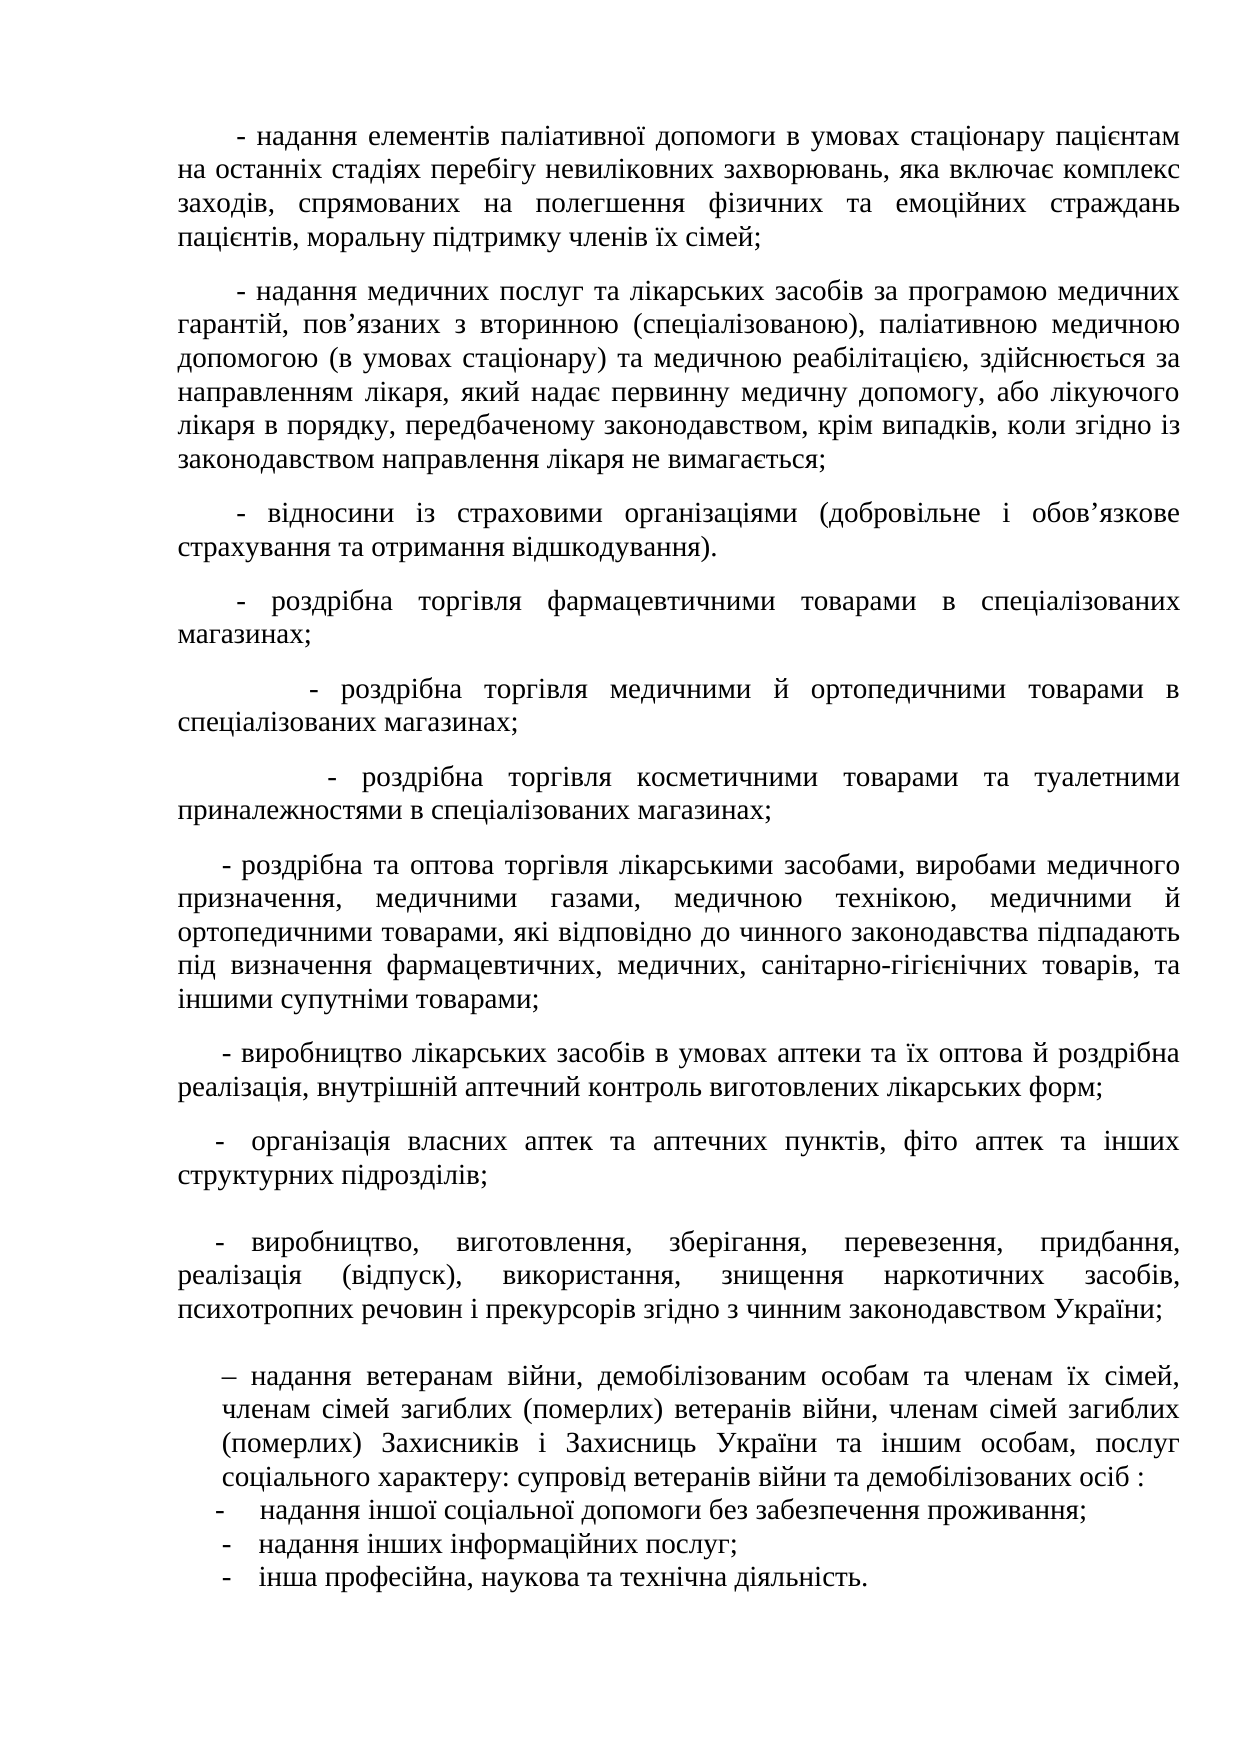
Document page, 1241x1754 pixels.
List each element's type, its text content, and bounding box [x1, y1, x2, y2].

text - відносини із страховими організаціями (добровільне і обов’язкове страхування та отримання відшкодування). [177, 495, 1181, 562]
text - надання елементів паліативної допомоги в умовах стаціонару пацієнтам на останніх стадіях перебігу невиліковних захворювань, яка включає комплекс заходів, спрямованих на полегшення фізичних та емоційних страждань пацієнтів, моральну підтримку членів їх сімей; [177, 118, 1181, 252]
text – надання ветеранам війни, демобілізованим особам та членам їх сімей, членам сімей загиблих (померлих) ветеранів війни, членам сімей загиблих (померлих) Захисників і Захисниць України та іншим особам, послуг соціального характеру: супровід ветеранів війни та демобілізованих осіб : [222, 1358, 1181, 1492]
list інша професійна, наукова та технічна діяльність. [177, 1559, 1181, 1593]
text - виробництво лікарських засобів в умовах аптеки та їх оптова й роздрібна реалізація, внутрішній аптечний контроль виготовлених лікарських форм; [177, 1035, 1181, 1102]
list надання іншої соціальної допомоги без забезпечення проживання; [215, 1492, 1181, 1526]
list надання інших інформаційних послуг; [177, 1526, 1181, 1559]
text - роздрібна торгівля косметичними товарами та туалетними приналежностями в спеціалізованих магазинах; [177, 759, 1181, 826]
list виробництво, виготовлення, зберігання, перевезення, придбання, реалізація (відпуск), використання, знищення наркотичних засобів, психотропних речовин і прекурсорів згідно з чинним законодавством України; [177, 1224, 1181, 1324]
text - надання медичних послуг та лікарських засобів за програмою медичних гарантій, пов’язаних з вторинною (спеціалізованою), паліативною медичною допомогою (в умовах стаціонару) та медичною реабілітацією, здійснюється за направленням лікаря, який надає первинну медичну допомогу, або лікуючого лікаря в порядку, передбаченому законодавством, крім випадків, коли згідно із законодавством направлення лікаря не вимагається; [177, 273, 1181, 474]
text - роздрібна та оптова торгівля лікарськими засобами, виробами медичного призначення, медичними газами, медичною технікою, медичними й ортопедичними товарами, які відповідно до чинного законодавства підпадають під визначення фармацевтичних, медичних, санітарно-гігієнічних товарів, та іншими супутніми товарами; [177, 847, 1181, 1014]
text - роздрібна торгівля фармацевтичними товарами в спеціалізованих магазинах; [177, 583, 1181, 650]
text - роздрібна торгівля медичними й ортопедичними товарами в спеціалізованих магазинах; [177, 671, 1181, 738]
list організація власних аптек та аптечних пунктів, фіто аптек та інших структурних підрозділів; [177, 1123, 1181, 1190]
